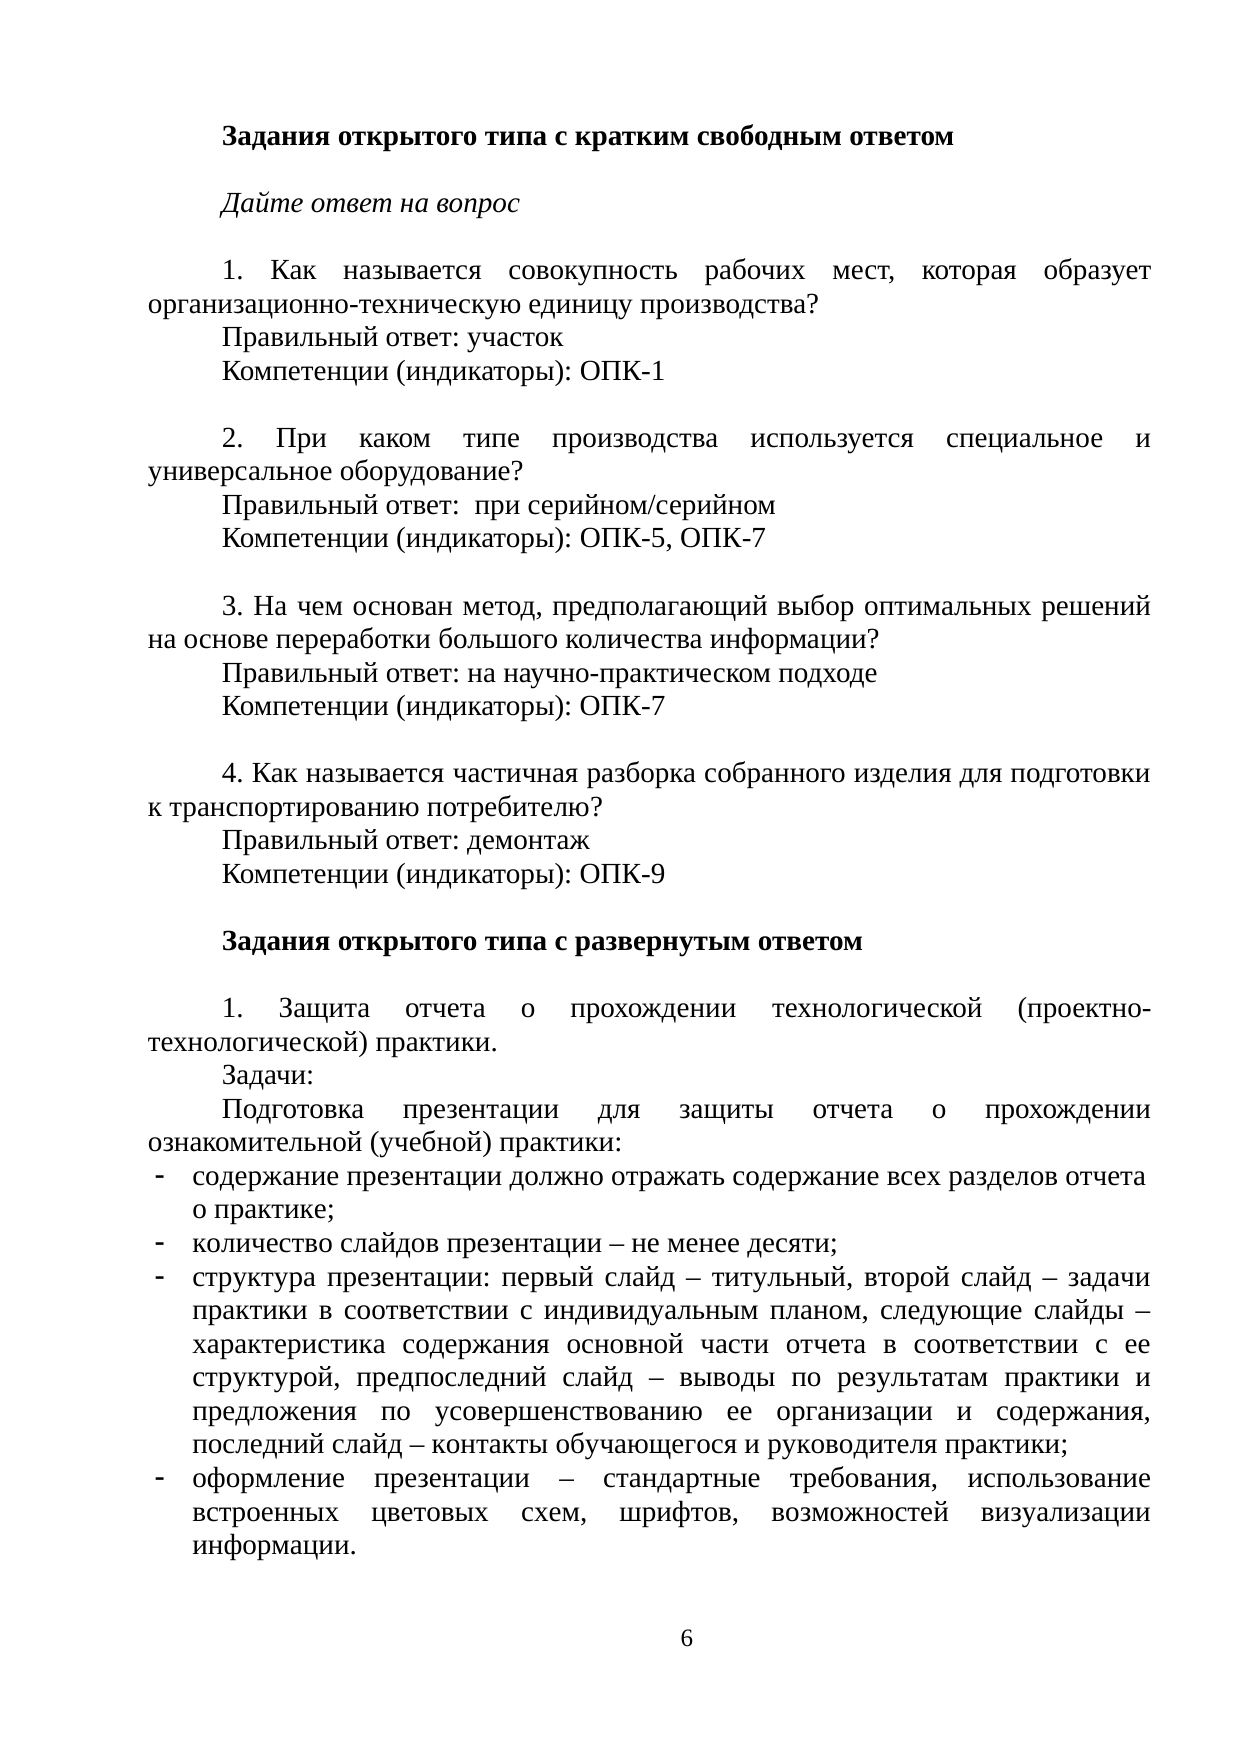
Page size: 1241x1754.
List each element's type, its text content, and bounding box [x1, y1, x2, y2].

text Задания открытого типа с кратким свободным ответом [148, 118, 1152, 152]
text Компетенции (индикаторы): ОПК-7 [148, 688, 1152, 722]
text Правильный ответ: демонтаж [148, 822, 1152, 856]
list количество слайдов презентации – не менее десяти; [154, 1225, 1152, 1259]
text 1. Как называется совокупность рабочих мест, которая образует организационно-техническую единицу производства? [148, 252, 1152, 319]
text 1. Защита отчета о прохождении технологической (проектно-технологической) практики. [148, 990, 1152, 1057]
text 3. На чем основан метод, предполагающий выбор оптимальных решений на основе переработки большого количества информации? [148, 588, 1152, 655]
text Задачи: [148, 1057, 1152, 1091]
text 4. Как называется частичная разборка собранного изделия для подготовки к транспортированию потребителю? [148, 755, 1152, 822]
text 2. При каком типе производства используется специальное и универсальное оборудование? [148, 420, 1152, 487]
text Дайте ответ на вопрос [148, 185, 1152, 219]
list оформление презентации – стандартные требования, использование встроенных цветовых схем, шрифтов, возможностей визуализации информации. [154, 1460, 1152, 1561]
list структура презентации: первый слайд – титульный, второй слайд – задачи практики в соответствии с индивидуальным планом, следующие слайды – характеристика содержания основной части отчета в соответствии с ее структурой, предпоследний слайд – выводы по результатам практики и предложения по усовершенствованию ее организации и содержания, последний слайд – контакты обучающегося и руководителя практики; [154, 1259, 1152, 1460]
text Правильный ответ: при серийном/серийном [148, 487, 1152, 521]
list содержание презентации должно отражать содержание всех разделов отчета о практике; [154, 1158, 1152, 1225]
text Компетенции (индикаторы): ОПК-5, ОПК-7 [148, 521, 1152, 554]
text Задания открытого типа с развернутым ответом [148, 923, 1152, 957]
text Подготовка презентации для защиты отчета о прохождении ознакомительной (учебной) практики: [148, 1091, 1152, 1158]
text Компетенции (индикаторы): ОПК-9 [148, 856, 1152, 889]
text Правильный ответ: участок [148, 319, 1152, 353]
text Правильный ответ: на научно-практическом подходе [148, 655, 1152, 688]
text Компетенции (индикаторы): ОПК-1 [148, 353, 1152, 386]
